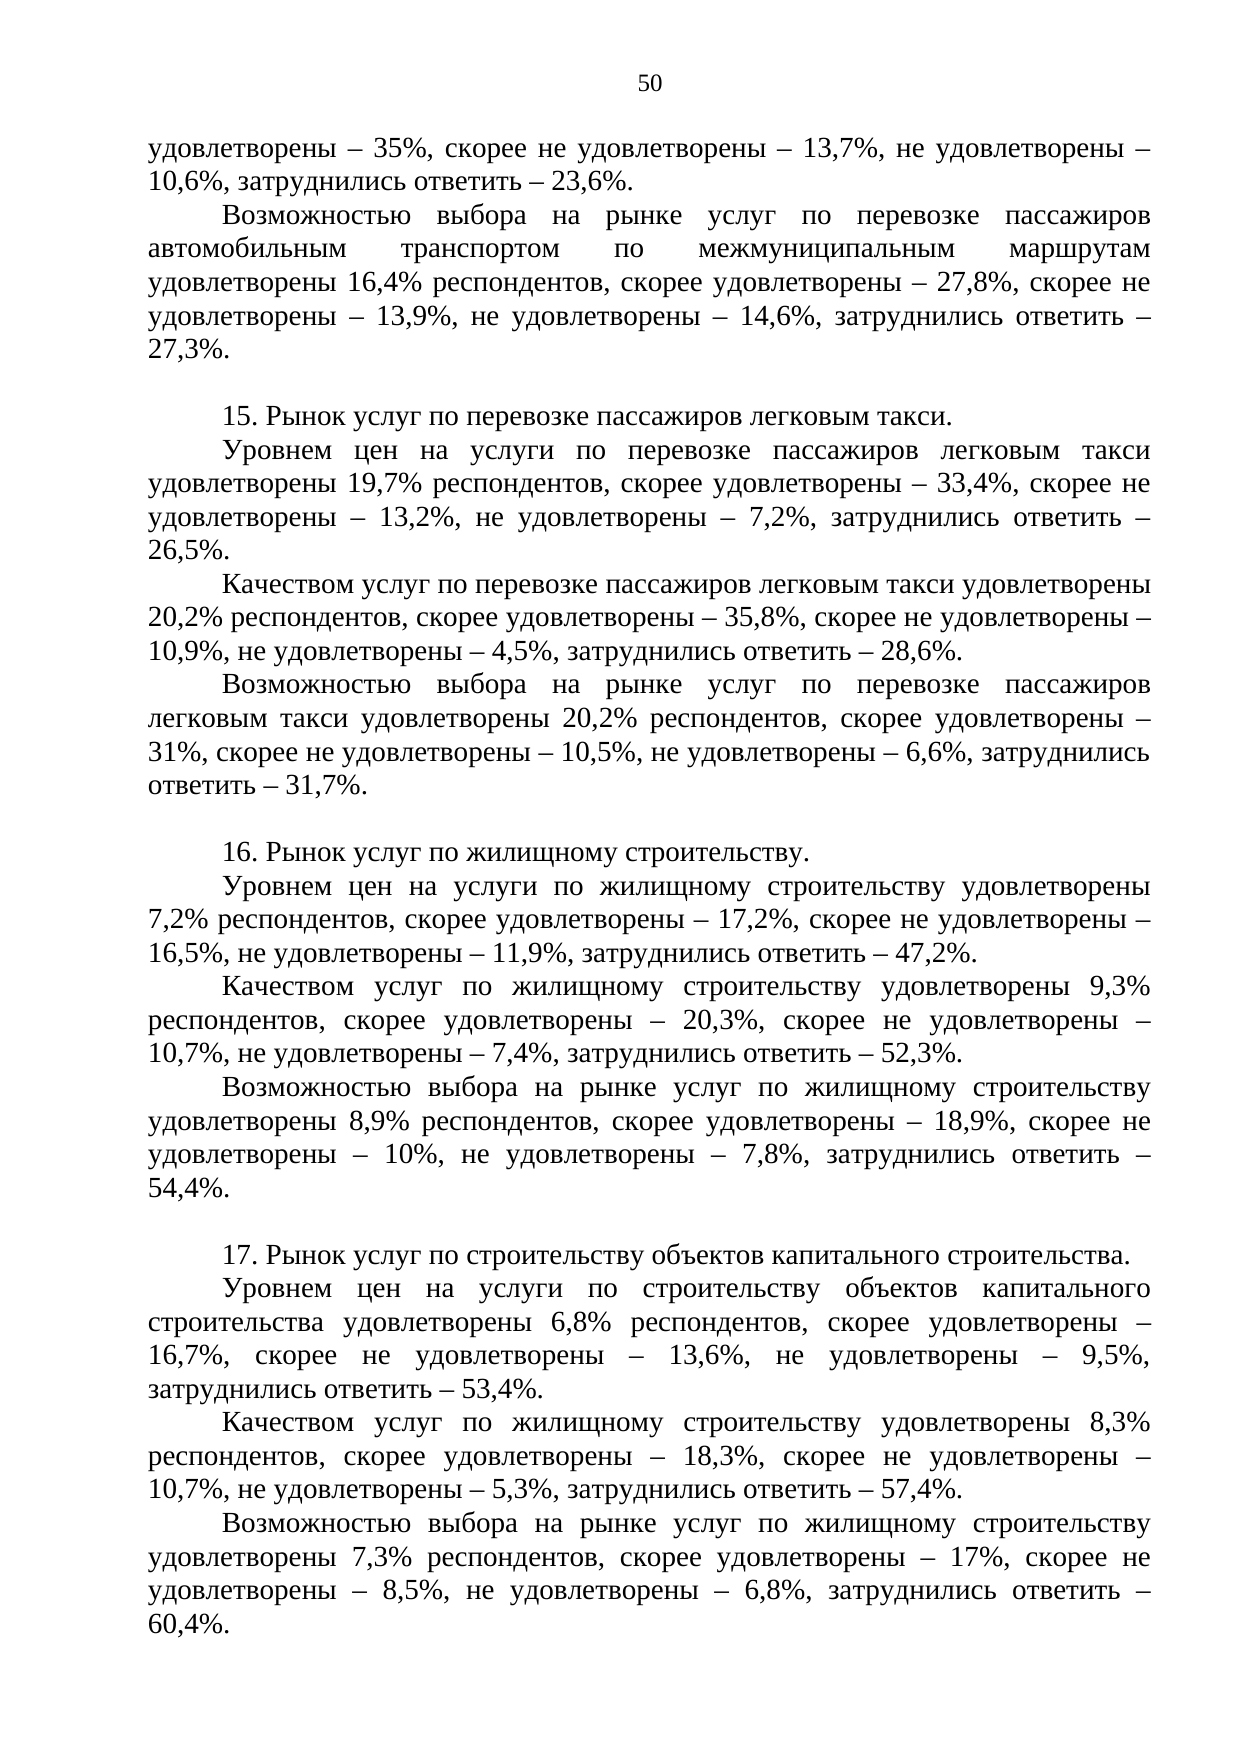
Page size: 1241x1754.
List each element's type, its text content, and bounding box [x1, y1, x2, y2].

list Возможностью выбора на рынке услуг по жилищному строительству удовлетворены 7,3% респондентов, скорее удовлетворены – 17%, скорее не удовлетворены – 8,5%, не удовлетворены – 6,8%, затруднились ответить – 60,4%. [148, 1505, 1152, 1639]
list Уровнем цен на услуги по жилищному строительству удовлетворены 7,2% респондентов, скорее удовлетворены – 17,2%, скорее не удовлетворены – 16,5%, не удовлетворены – 11,9%, затруднились ответить – 47,2%. [148, 868, 1152, 968]
list 15. Рынок услуг по перевозке пассажиров легковым такси. [148, 398, 1152, 432]
list Возможностью выбора на рынке услуг по перевозке пассажиров автомобильным транспортом по межмуниципальным маршрутам удовлетворены 16,4% респондентов, скорее удовлетворены – 27,8%, скорее не удовлетворены – 13,9%, не удовлетворены – 14,6%, затруднились ответить – 27,3%. [148, 197, 1152, 365]
list Качеством услуг по жилищному строительству удовлетворены 9,3% респондентов, скорее удовлетворены – 20,3%, скорее не удовлетворены – 10,7%, не удовлетворены – 7,4%, затруднились ответить – 52,3%. [148, 968, 1152, 1069]
list Уровнем цен на услуги по перевозке пассажиров легковым такси удовлетворены 19,7% респондентов, скорее удовлетворены – 33,4%, скорее не удовлетворены – 13,2%, не удовлетворены – 7,2%, затруднились ответить – 26,5%. [148, 432, 1152, 566]
list Уровнем цен на услуги по строительству объектов капитального строительства удовлетворены 6,8% респондентов, скорее удовлетворены – 16,7%, скорее не удовлетворены – 13,6%, не удовлетворены – 9,5%, затруднились ответить – 53,4%. [148, 1270, 1152, 1404]
list Возможностью выбора на рынке услуг по перевозке пассажиров легковым такси удовлетворены 20,2% респондентов, скорее удовлетворены – 31%, скорее не удовлетворены – 10,5%, не удовлетворены – 6,6%, затруднились ответить – 31,7%. [148, 667, 1152, 801]
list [148, 130, 1152, 197]
list Качеством услуг по жилищному строительству удовлетворены 8,3% респондентов, скорее удовлетворены – 18,3%, скорее не удовлетворены – 10,7%, не удовлетворены – 5,3%, затруднились ответить – 57,4%. [148, 1404, 1152, 1505]
list Возможностью выбора на рынке услуг по жилищному строительству удовлетворены 8,9% респондентов, скорее удовлетворены – 18,9%, скорее не удовлетворены – 10%, не удовлетворены – 7,8%, затруднились ответить – 54,4%. [148, 1069, 1152, 1203]
list 17. Рынок услуг по строительству объектов капитального строительства. [148, 1237, 1152, 1270]
list Качеством услуг по перевозке пассажиров легковым такси удовлетворены 20,2% респондентов, скорее удовлетворены – 35,8%, скорее не удовлетворены – 10,9%, не удовлетворены – 4,5%, затруднились ответить – 28,6%. [148, 566, 1152, 667]
list 16. Рынок услуг по жилищному строительству. [148, 834, 1152, 868]
